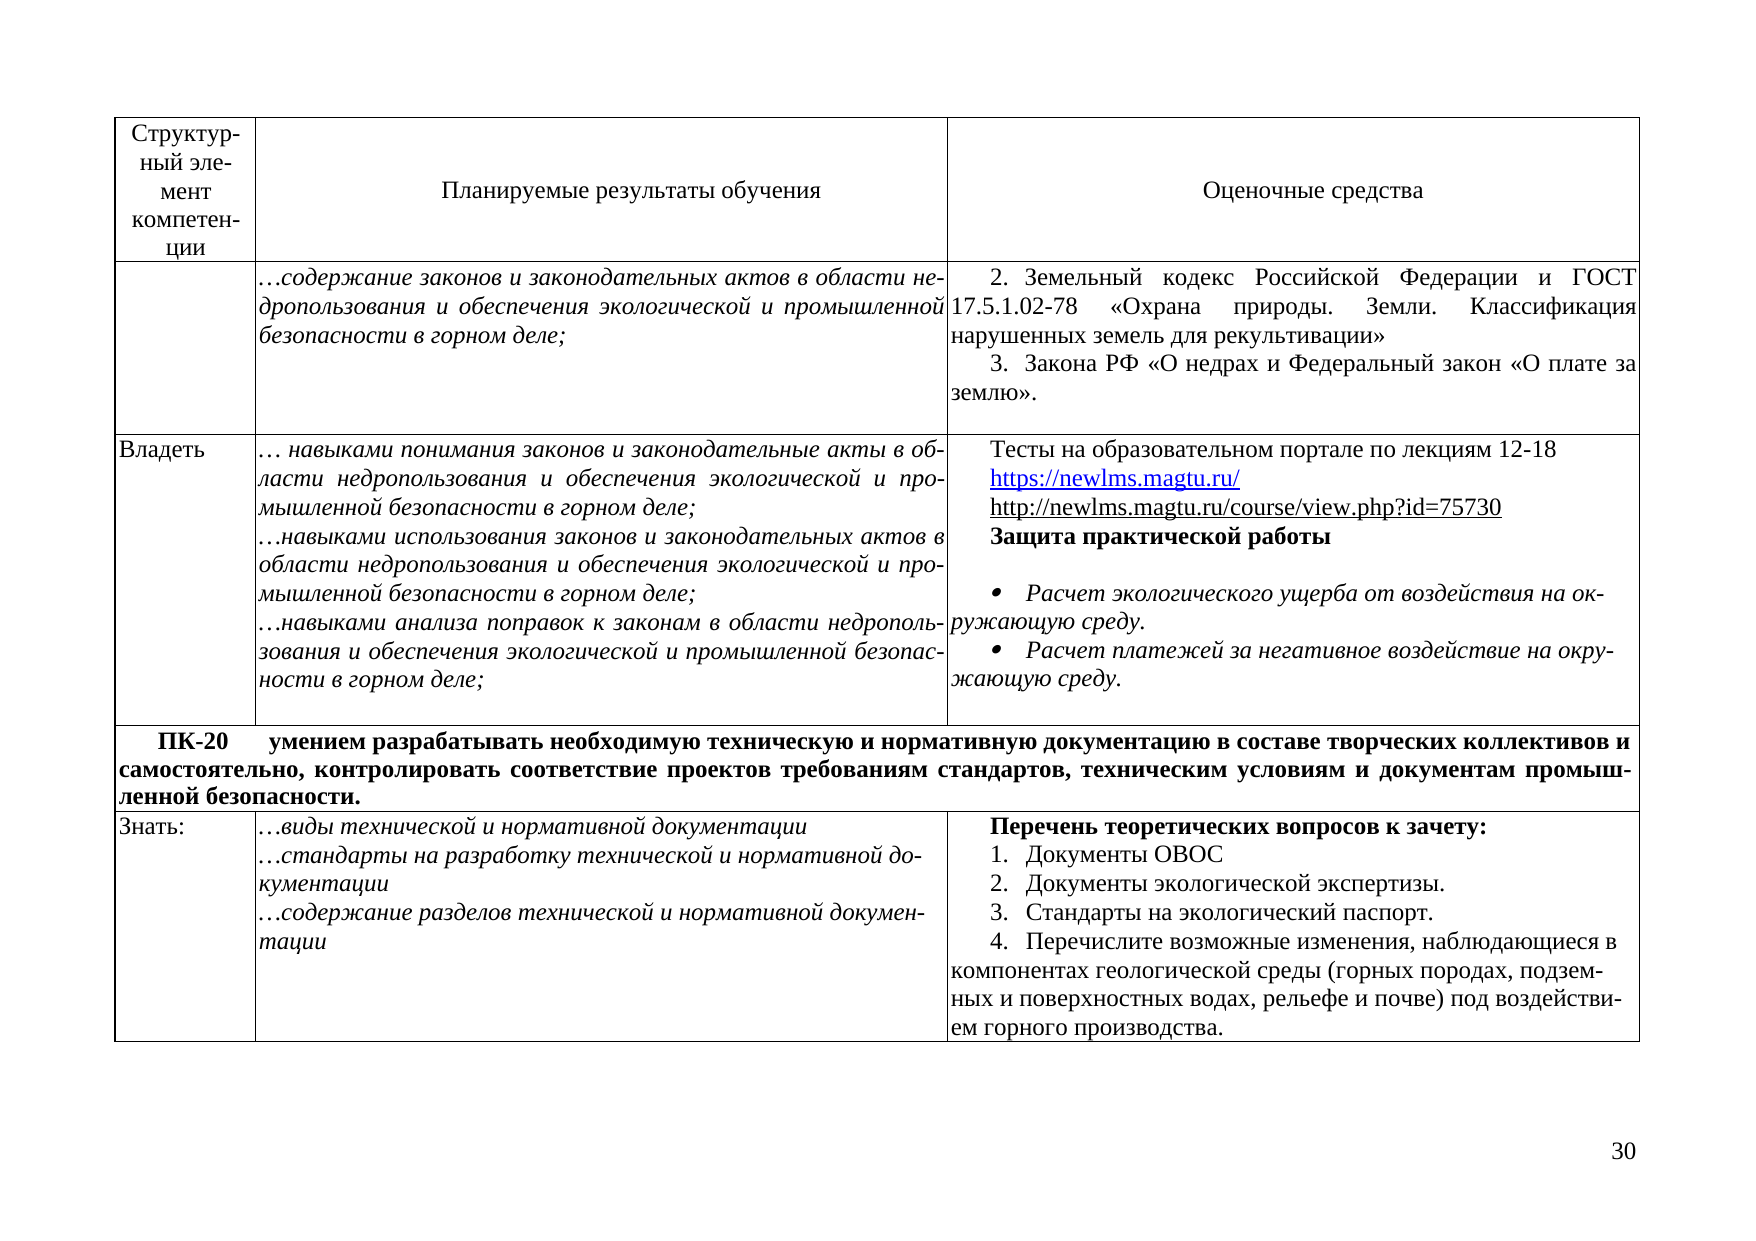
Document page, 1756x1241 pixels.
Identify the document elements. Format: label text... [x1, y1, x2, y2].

table_header Структур- ный эле- мент компетен- ции [116, 118, 255, 261]
table_cell Владеть [116, 435, 255, 725]
table_header Планируемые результаты обучения [256, 118, 947, 261]
table_cell Тесты на образовательном портале по лекциям 12-18 https://newlms.magtu.ru/ http://newlms.magtu.ru/course/view.php?id=75730 Защита практической работы Расчет экологического ущерба от воздействия на ок- ружающую среду. Расчет платежей за негативное воздействие на окру- жающую среду. [948, 435, 1639, 725]
table_cell Знать: [116, 812, 255, 1041]
table_cell ПК-20 умением разрабатывать необходимую техническую и нормативную документацию в составе творческих коллективов и самостоятельно, контролировать соответствие проектов требованиям стандартов, техническим условиям и документам промыш- ленной безопасности. [116, 726, 1639, 811]
table_header Оценочные средства [948, 118, 1639, 261]
table_cell Перечень теоретических вопросов к зачету: Документы ОВОС Документы экологической экспертизы. Стандарты на экологический паспорт. Перечислите возможные изменения, наблюдающиеся в компонентах геологической среды (горных породах, подзем- ных и поверхностных водах, рельефе и почве) под воздействи- ем горного производства. [948, 812, 1639, 1041]
table_cell Земельный кодекс Российской Федерации и ГОСТ 17.5.1.02-78 «Охрана природы. Земли. Классификация нарушенных земель для рекультивации» Закона РФ «О недрах и Федеральный закон «О плате за землю». [948, 262, 1639, 433]
table_cell …виды технической и нормативной документации …стандарты на разработку технической и нормативной до- кументации …содержание разделов технической и нормативной докумен- тации [256, 812, 947, 1041]
table_cell … навыками понимания законов и законодательные акты в об- ласти недропользования и обеспечения экологической и про- мышленной безопасности в горном деле; …навыками использования законов и законодательных актов в области недропользования и обеспечения экологической и про- мышленной безопасности в горном деле; …навыками анализа поправок к законам в области недрополь- зования и обеспечения экологической и промышленной безопас- ности в горном деле; [256, 435, 947, 725]
table_cell [116, 262, 255, 433]
table_cell …содержание законов и законодательных актов в области не- дропользования и обеспечения экологической и промышленной безопасности в горном деле; [256, 262, 947, 433]
